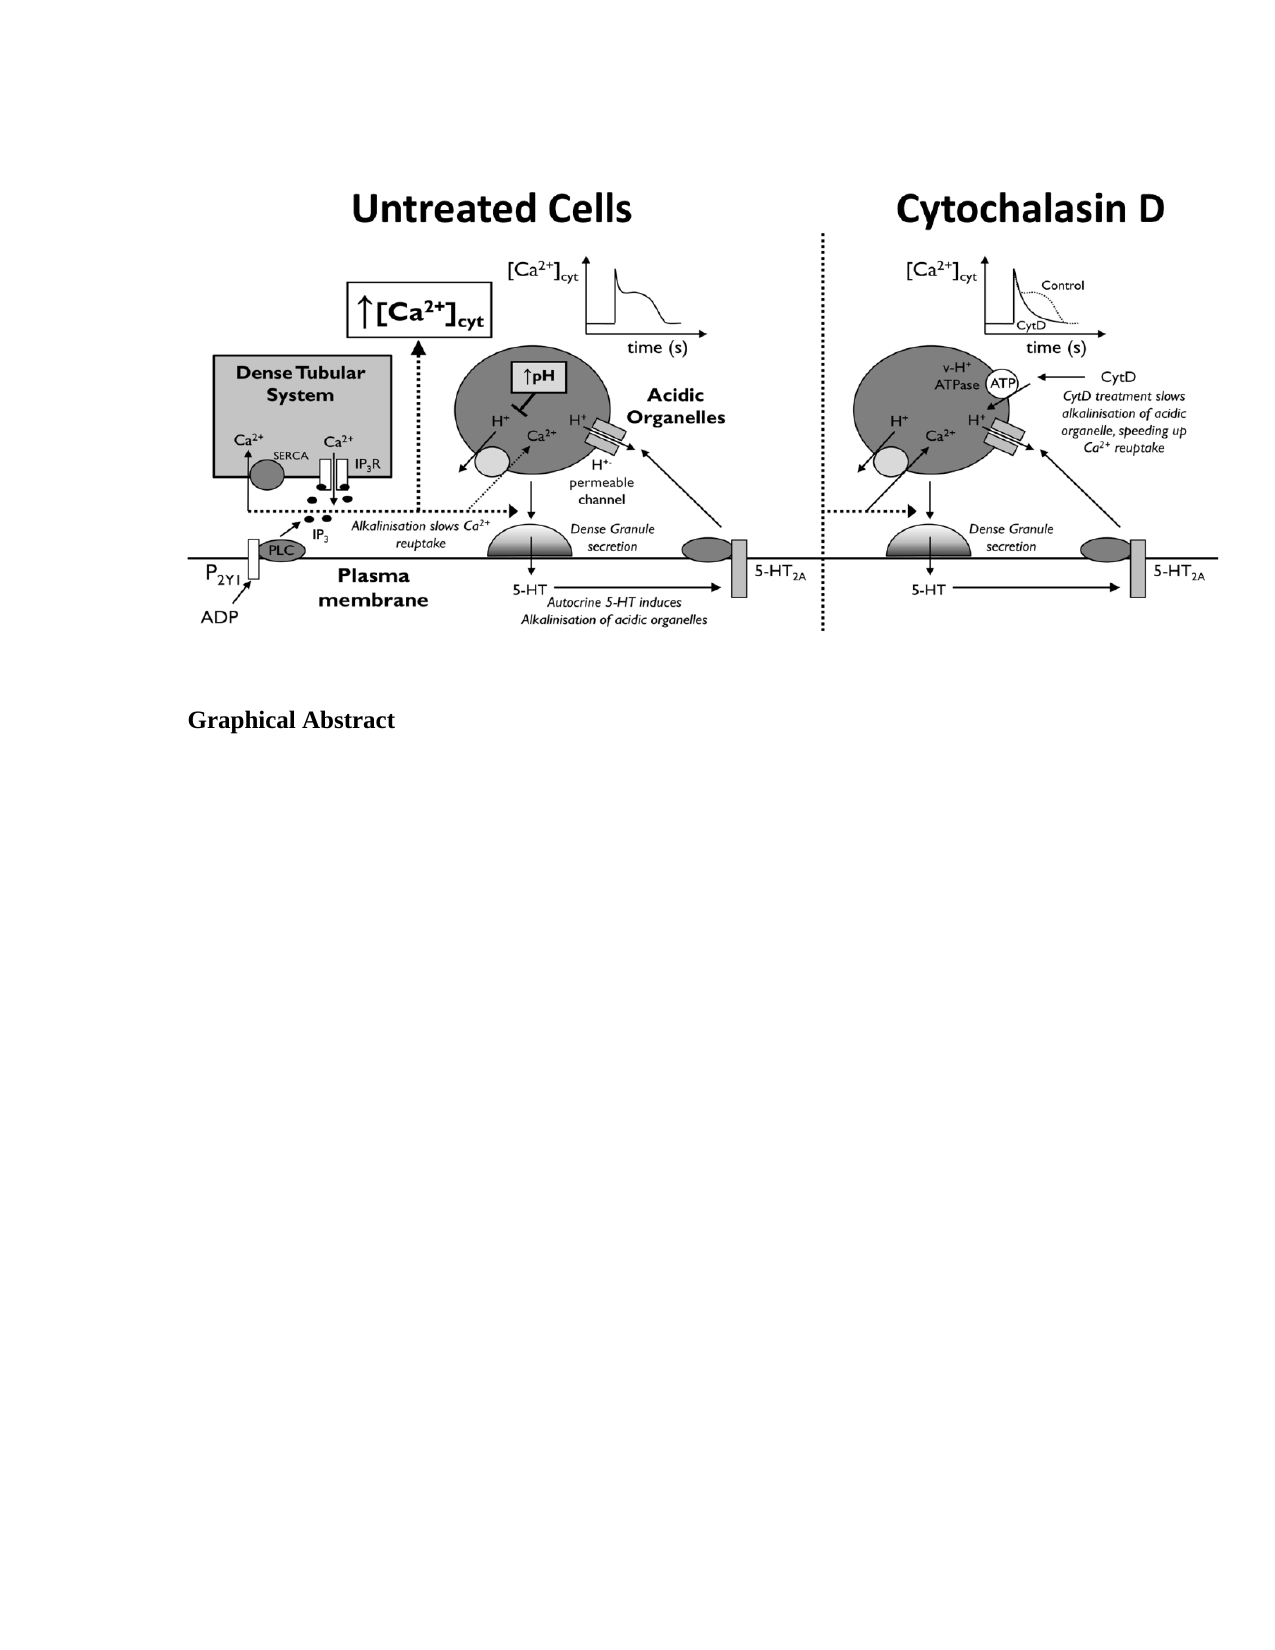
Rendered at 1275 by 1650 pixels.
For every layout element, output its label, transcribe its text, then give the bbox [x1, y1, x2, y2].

picture [187, 178, 1221, 648]
text Graphical Abstract [187, 705, 1087, 734]
